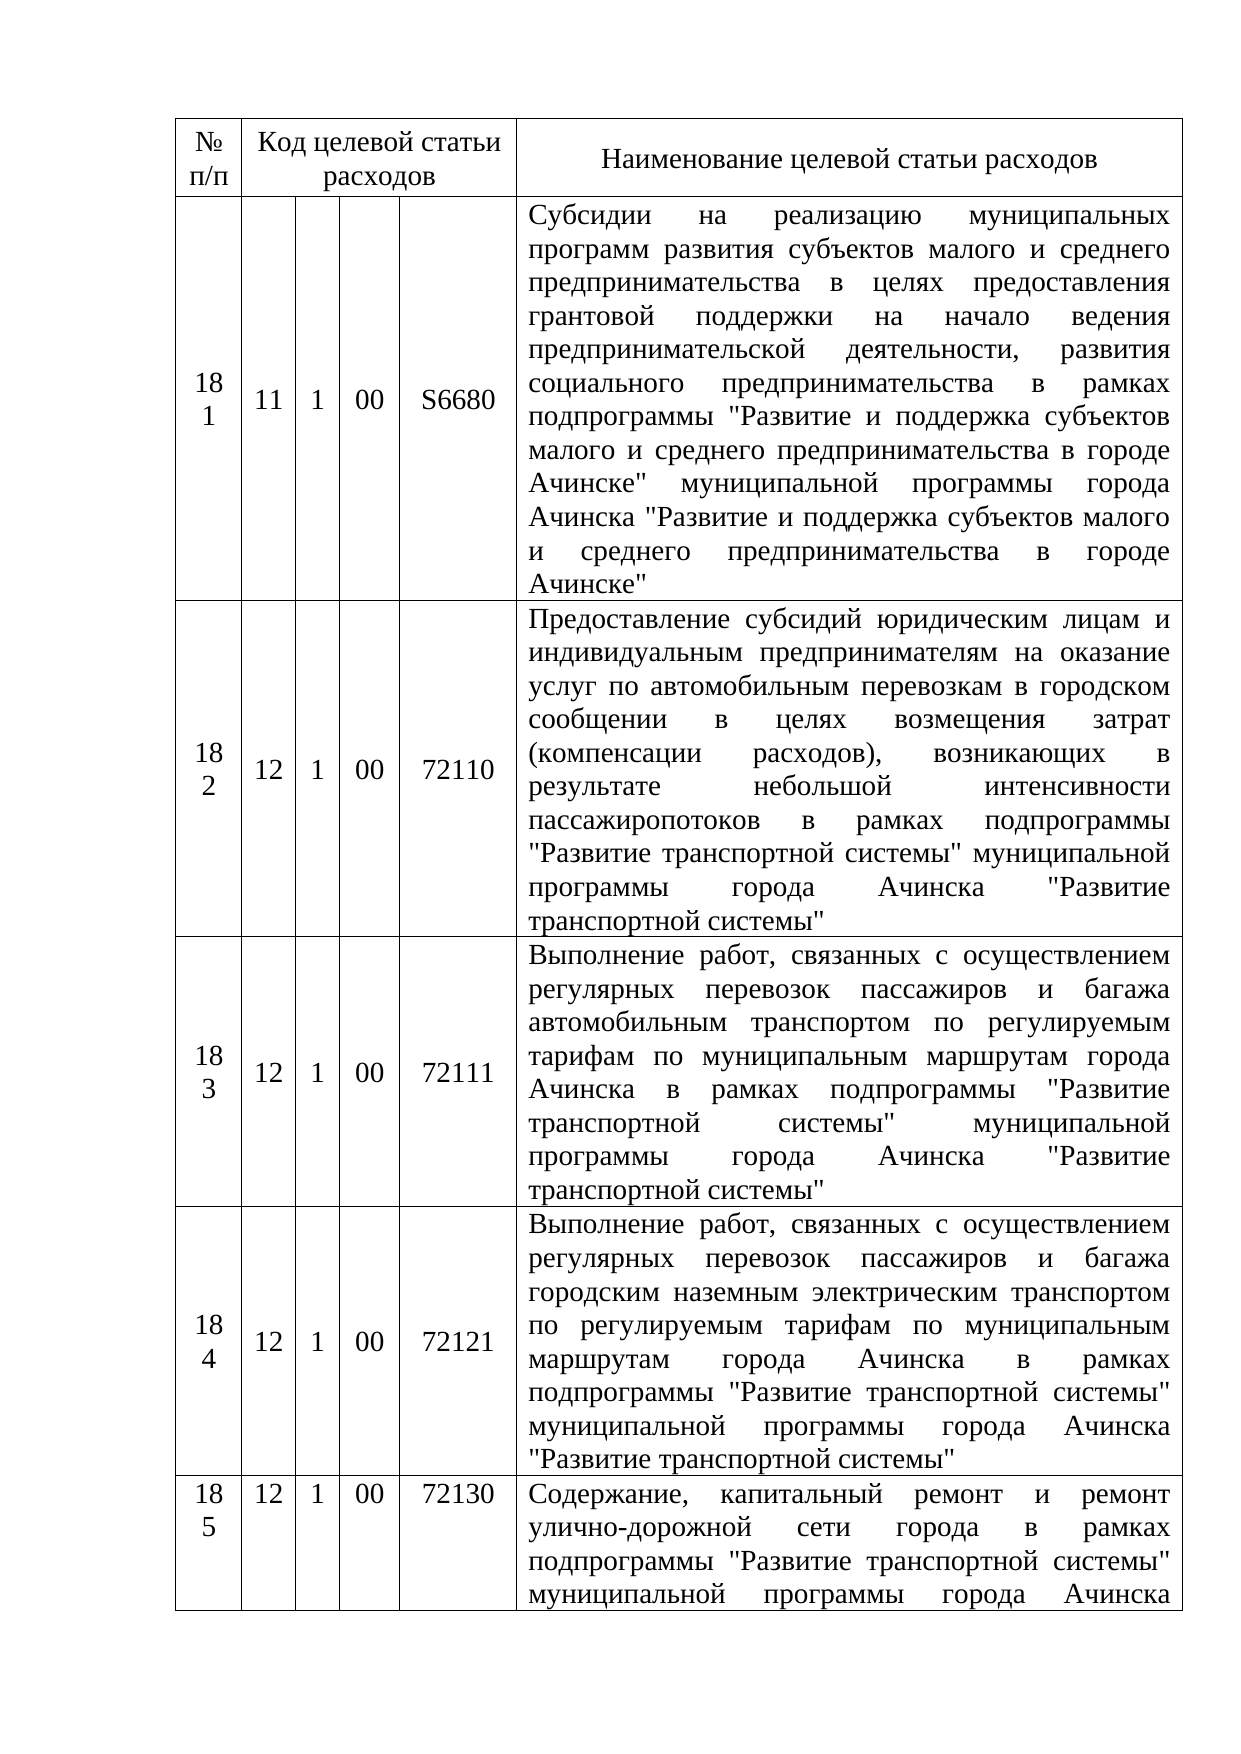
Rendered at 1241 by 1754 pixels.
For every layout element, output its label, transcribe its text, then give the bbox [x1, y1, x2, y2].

table_cell 12 [242, 601, 295, 936]
table_cell 1 [296, 937, 339, 1206]
table_cell 1 [296, 1476, 339, 1610]
table_cell 72110 [400, 601, 516, 936]
table_cell 1 [296, 197, 339, 600]
table_cell 184 [176, 1207, 241, 1475]
table_cell 185 [176, 1476, 241, 1610]
table_cell S6680 [400, 197, 516, 600]
table_cell 11 [242, 197, 295, 600]
table_cell Субсидии на реализацию муниципальных программ развития субъектов малого и среднего предпринимательства в целях предоставления грантовой поддержки на начало ведения предпринимательской деятельности, развития социального предпринимательства в рамках подпрограммы "Развитие и поддержка субъектов малого и среднего предпринимательства в городе Ачинске" муниципальной программы города Ачинска "Развитие и поддержка субъектов малого и среднего предпринимательства в городе Ачинске" [517, 197, 1182, 600]
table_cell 00 [340, 601, 399, 936]
table_cell Предоставление субсидий юридическим лицам и индивидуальным предпринимателям на оказание услуг по автомобильным перевозкам в городском сообщении в целях возмещения затрат (компенсации расходов), возникающих в результате небольшой интенсивности пассажиропотоков в рамках подпрограммы "Развитие транспортной системы" муниципальной программы города Ачинска "Развитие транспортной системы" [517, 601, 1182, 936]
table_cell 00 [340, 937, 399, 1206]
table_header Наименование целевой статьи расходов [517, 119, 1182, 196]
table_cell 183 [176, 937, 241, 1206]
table_cell Выполнение работ, связанных с осуществлением регулярных перевозок пассажиров и багажа автомобильным транспортом по регулируемым тарифам по муниципальным маршрутам города Ачинска в рамках подпрограммы "Развитие транспортной системы" муниципальной программы города Ачинска "Развитие транспортной системы" [517, 937, 1182, 1206]
table_cell 12 [242, 937, 295, 1206]
table_cell 1 [296, 1207, 339, 1475]
table_cell 1 [296, 601, 339, 936]
table_cell 72121 [400, 1207, 516, 1475]
table_header Код целевой статьи расходов [242, 119, 516, 196]
table_cell Выполнение работ, связанных с осуществлением регулярных перевозок пассажиров и багажа городским наземным электрическим транспортом по регулируемым тарифам по муниципальным маршрутам города Ачинска в рамках подпрограммы "Развитие транспортной системы" муниципальной программы города Ачинска "Развитие транспортной системы" [517, 1207, 1182, 1475]
table_cell 00 [340, 197, 399, 600]
table_cell 00 [340, 1476, 399, 1610]
table_cell 00 [340, 1207, 399, 1475]
table_cell 182 [176, 601, 241, 936]
table_header № п/п [176, 119, 241, 196]
table_cell 72111 [400, 937, 516, 1206]
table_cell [517, 1476, 1182, 1610]
table_cell 12 [242, 1476, 295, 1610]
table_cell 181 [176, 197, 241, 600]
table_cell 72130 [400, 1476, 516, 1610]
table_cell 12 [242, 1207, 295, 1475]
